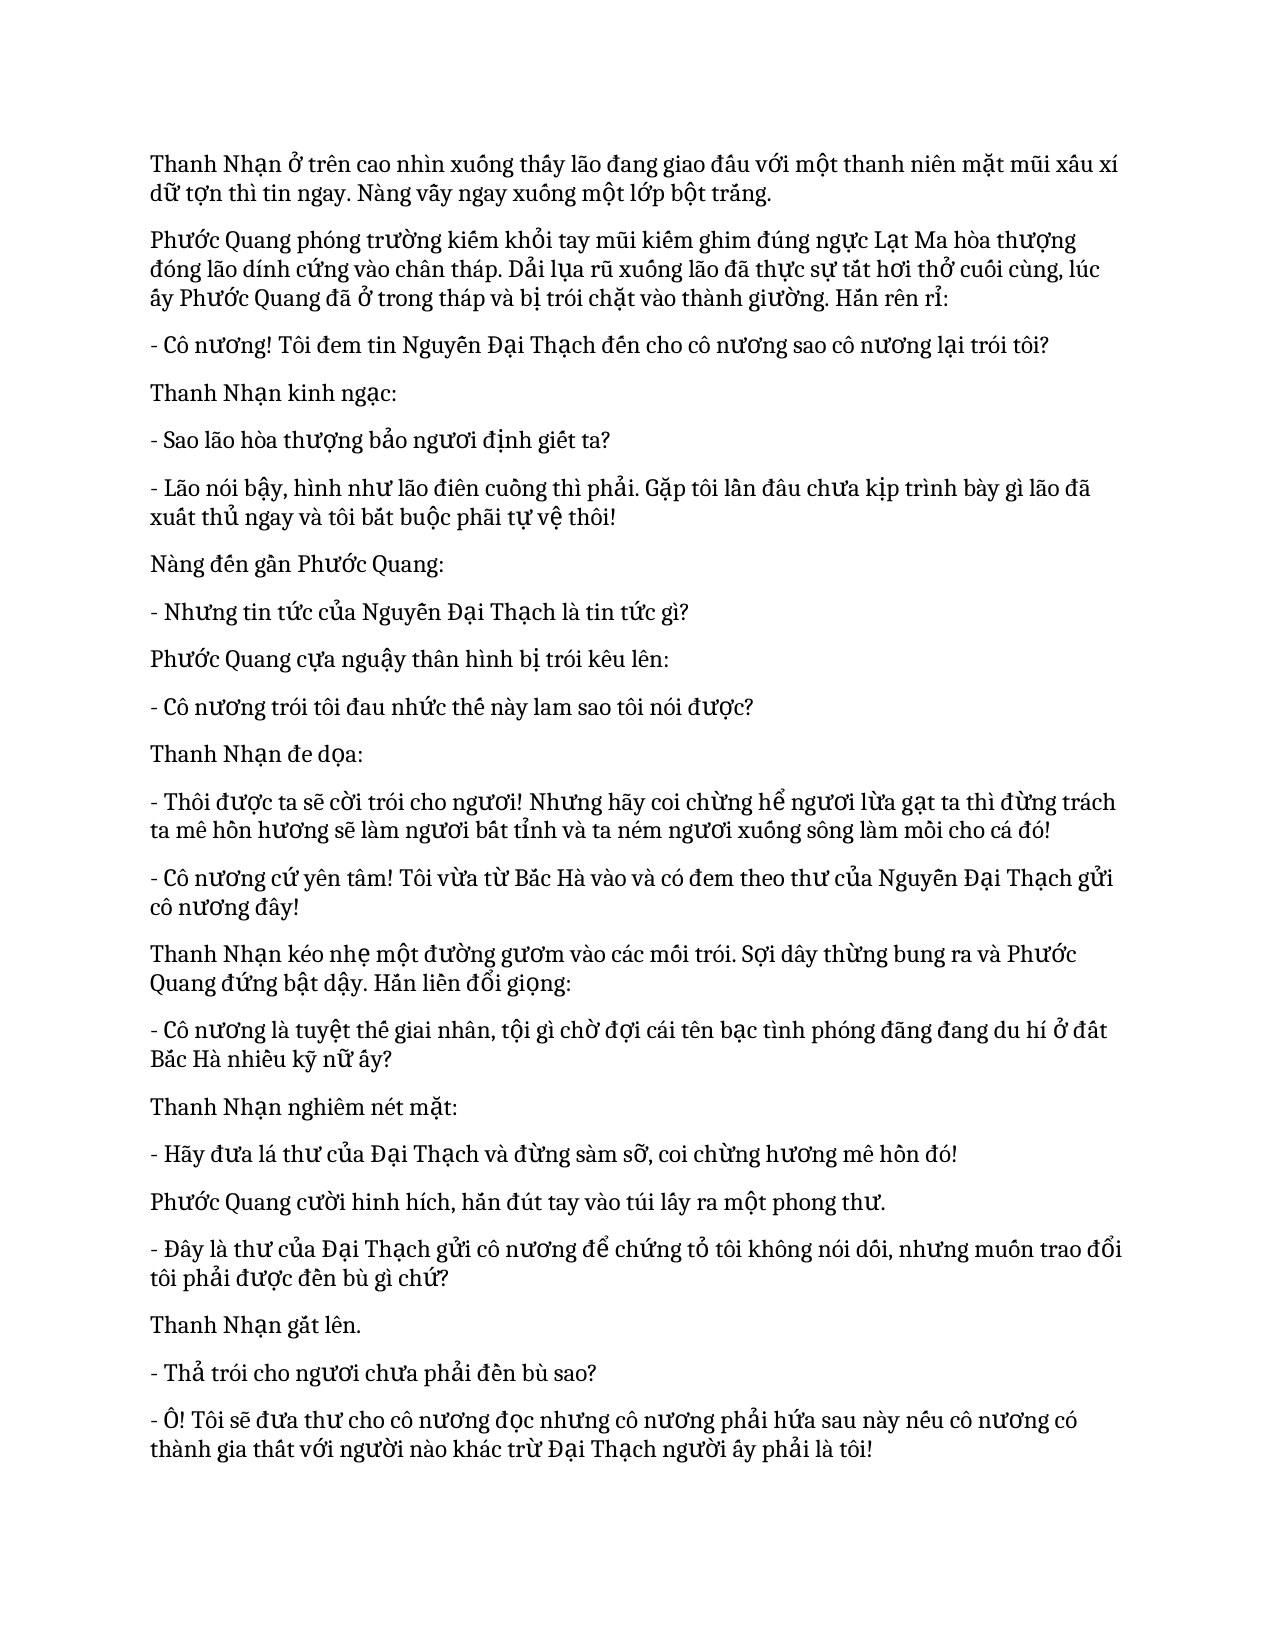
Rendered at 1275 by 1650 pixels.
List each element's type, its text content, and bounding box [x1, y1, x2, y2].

text Thanh Nhạn nghiêm nét mặt: [150, 1092, 1125, 1121]
text - Ô! Tôi sẽ đưa thư cho cô nương đọc nhưng cô nương phải hứa sau này nếu cô nương có thành gia thất với người nào khác trừ Đại Thạch người ấy phải là tôi! [150, 1406, 1125, 1464]
text - Thôi được ta sẽ cời trói cho ngươi! Nhưng hãy coi chừng hể ngươi lừa gạt ta thì đừng trách ta mê hồn hương sẽ làm ngươi bất tỉnh và ta ném ngươi xuống sông làm mồi cho cá đó! [150, 787, 1125, 845]
text Nàng đến gần Phước Quang: [150, 550, 1125, 579]
text Thanh Nhạn đe dọa: [150, 740, 1125, 769]
text - Lão nói bậy, hình như lão điên cuồng thì phải. Gặp tôi lần đâu chưa kịp trình bày gì lão đã xuất thủ ngay và tôi bắt buộc phãi tự vệ thôi! [150, 474, 1125, 531]
text Thanh Nhạn gắt lên. [150, 1311, 1125, 1340]
text Thanh Nhạn kinh ngạc: [150, 379, 1125, 407]
text - Cô nương! Tôi đem tin Nguyễn Đại Thạch đến cho cô nương sao cô nương lại trói tôi? [150, 331, 1125, 360]
text - Hãy đưa lá thư của Đại Thạch và đừng sàm sỡ, coi chừng hương mê hồn đó! [150, 1140, 1125, 1169]
text Thanh Nhạn kéo nhẹ một đường gươm vào các mối trói. Sợi dây thừng bung ra và Phước Quang đứng bật dậy. Hắn liền đổi giọng: [150, 940, 1125, 997]
text - Đây là thư của Đại Thạch gửi cô nương để chứng tỏ tôi không nói dối, nhưng muốn trao đổi tôi phải được đền bù gì chứ? [150, 1235, 1125, 1292]
text Phước Quang cười hinh hích, hắn đút tay vào túi lấy ra một phong thư. [150, 1187, 1125, 1216]
text Phước Quang phóng trường kiếm khỏi tay mũi kiếm ghim đúng ngực Lạt Ma hòa thượng đóng lão dính cứng vào chân tháp. Dải lụa rũ xuống lão đã thực sự tắt hơi thở cuối cùng, lúc ấy Phước Quang đã ở trong tháp và bị trói chặt vào thành giường. Hắn rên rỉ: [150, 226, 1125, 312]
text - Cô nương là tuyệt thế giai nhân, tội gì chờ đợi cái tên bạc tình phóng đãng đang du hí ở đất Bắc Hà nhiều kỹ nữ ấy? [150, 1016, 1125, 1074]
text - Cô nương trói tôi đau nhức thế này lam sao tôi nói được? [150, 692, 1125, 721]
text - Nhưng tin tức của Nguyễn Đại Thạch là tin tức gì? [150, 597, 1125, 626]
text Thanh Nhạn ở trên cao nhìn xuống thấy lão đang giao đấu với một thanh niên mặt mũi xấu xí dữ tợn thì tin ngay. Nàng vẫy ngay xuống một lớp bột trắng. [150, 150, 1125, 207]
text - Cô nương cứ yên tâm! Tôi vừa từ Bắc Hà vào và có đem theo thư của Nguyễn Đại Thạch gửi cô nương đây! [150, 864, 1125, 921]
text - Sao lão hòa thượng bảo ngươi định giết ta? [150, 426, 1125, 455]
text - Thả trói cho ngươi chưa phải đền bù sao? [150, 1359, 1125, 1387]
text Phước Quang cựa nguậy thân hình bị trói kêu lên: [150, 645, 1125, 674]
